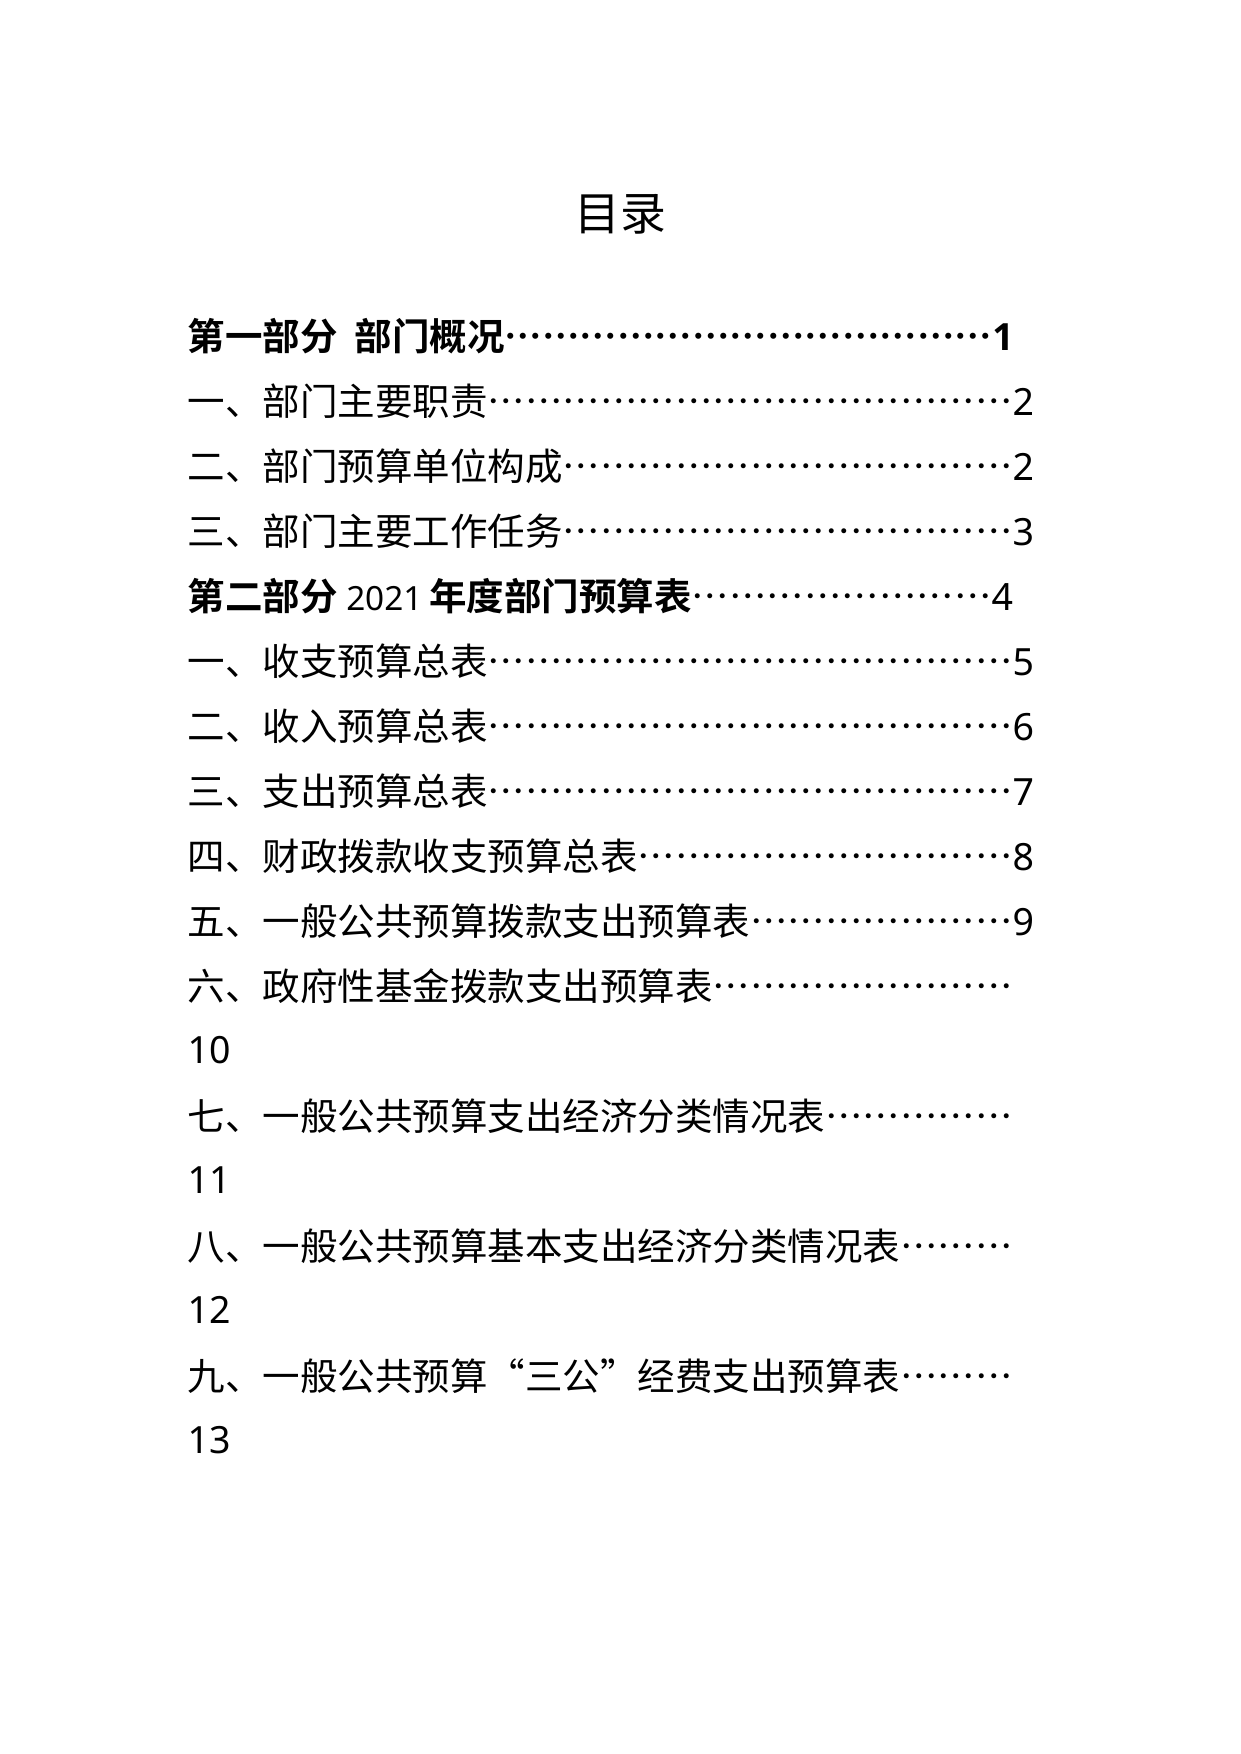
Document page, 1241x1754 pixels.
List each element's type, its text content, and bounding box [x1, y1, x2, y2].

text 一、收支预算总表……………………………………5 [187, 627, 1053, 692]
text 七、一般公共预算支出经济分类情况表……………11 [187, 1082, 1053, 1212]
text 六、政府性基金拨款支出预算表……………………10 [187, 952, 1053, 1082]
text 第一部分 部门概况…………………………………1 [187, 302, 1053, 367]
text 三、支出预算总表……………………………………7 [187, 757, 1053, 822]
text 五、一般公共预算拨款支出预算表…………………9 [187, 887, 1053, 952]
text 八、一般公共预算基本支出经济分类情况表………12 [187, 1212, 1053, 1342]
text 第二部分 2021年度部门预算表……………………4 [187, 562, 1053, 627]
text 目录 [187, 162, 1053, 259]
text 二、部门预算单位构成………………………………2 [187, 432, 1053, 497]
text 九、一般公共预算“三公”经费支出预算表………13 [187, 1342, 1053, 1472]
text 二、收入预算总表……………………………………6 [187, 692, 1053, 757]
text 四、财政拨款收支预算总表…………………………8 [187, 822, 1053, 887]
text 一、部门主要职责……………………………………2 [187, 367, 1053, 432]
text 三、部门主要工作任务………………………………3 [187, 497, 1053, 562]
